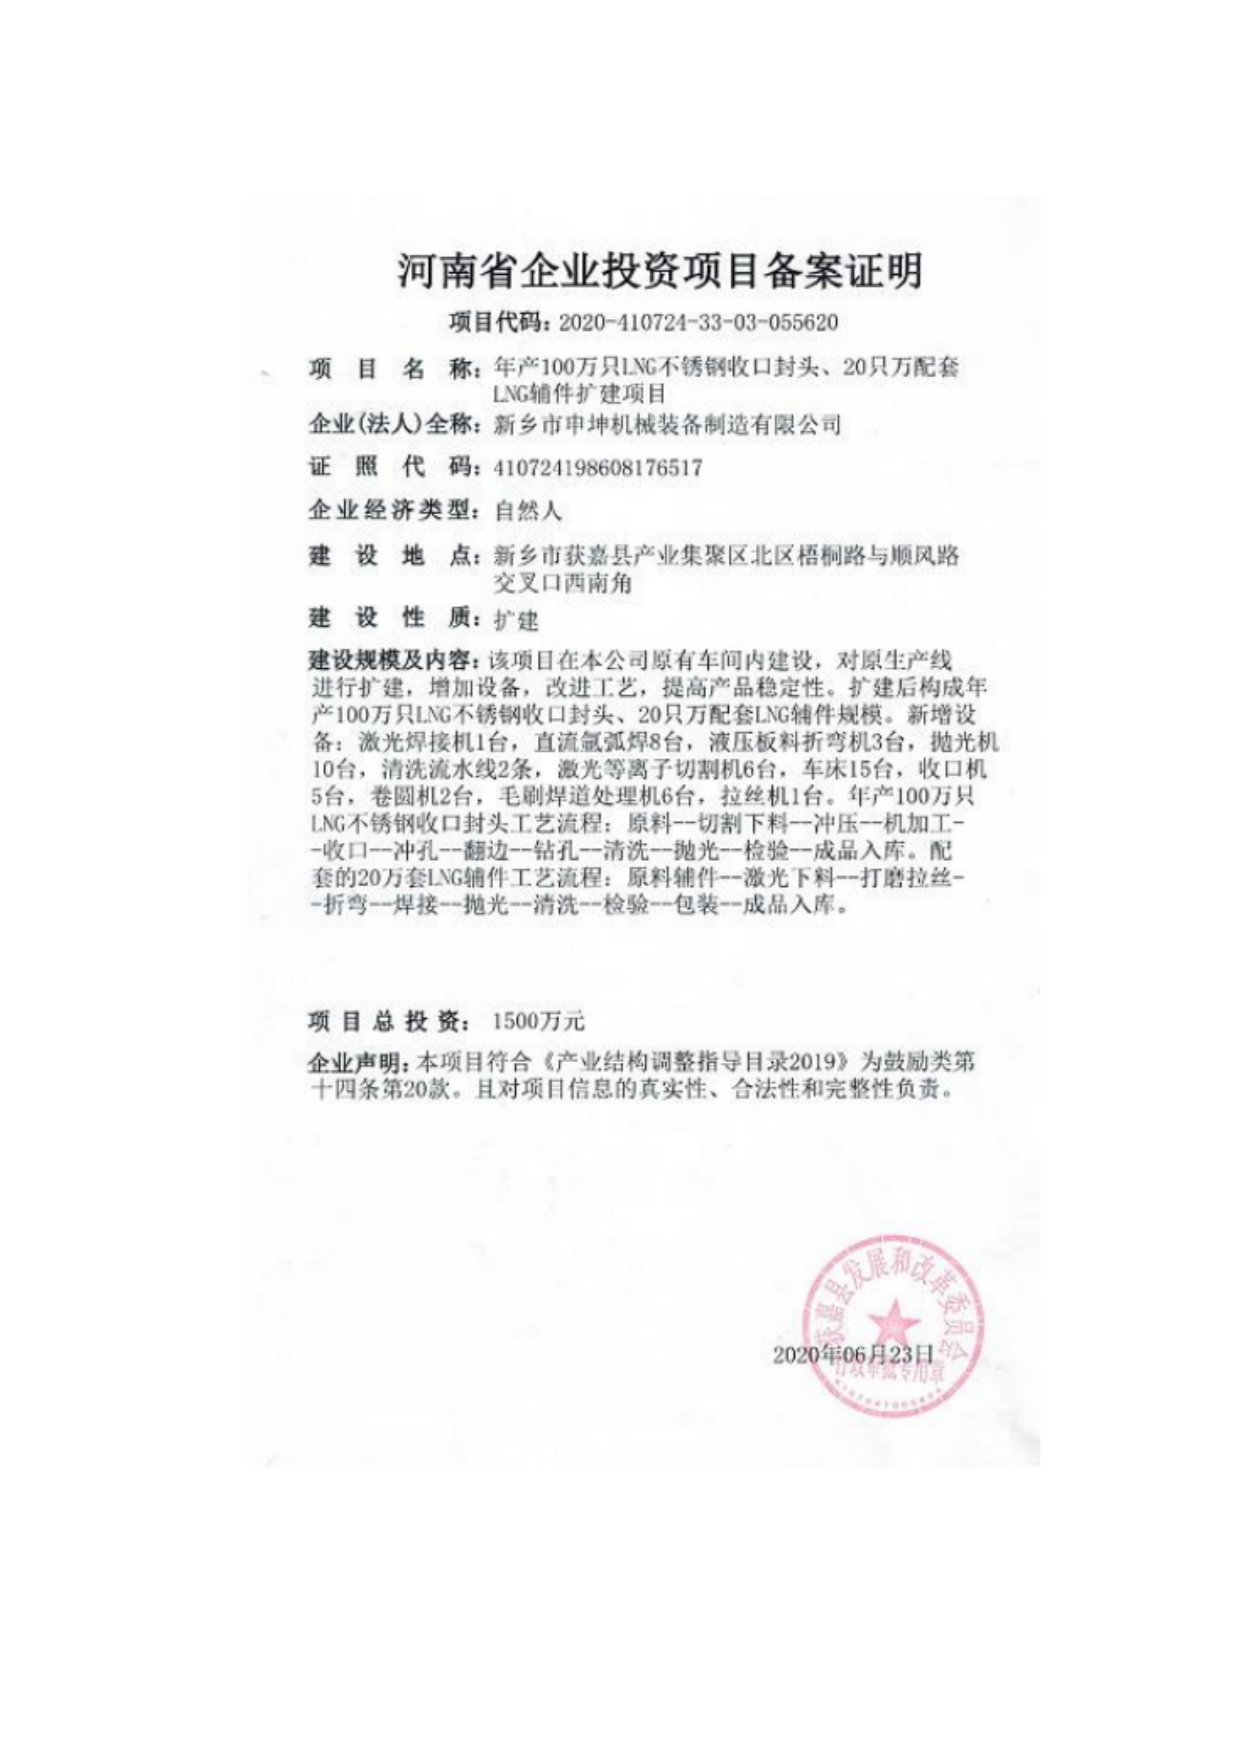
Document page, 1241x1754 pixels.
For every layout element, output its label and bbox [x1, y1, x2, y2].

picture [177, 159, 1093, 1532]
